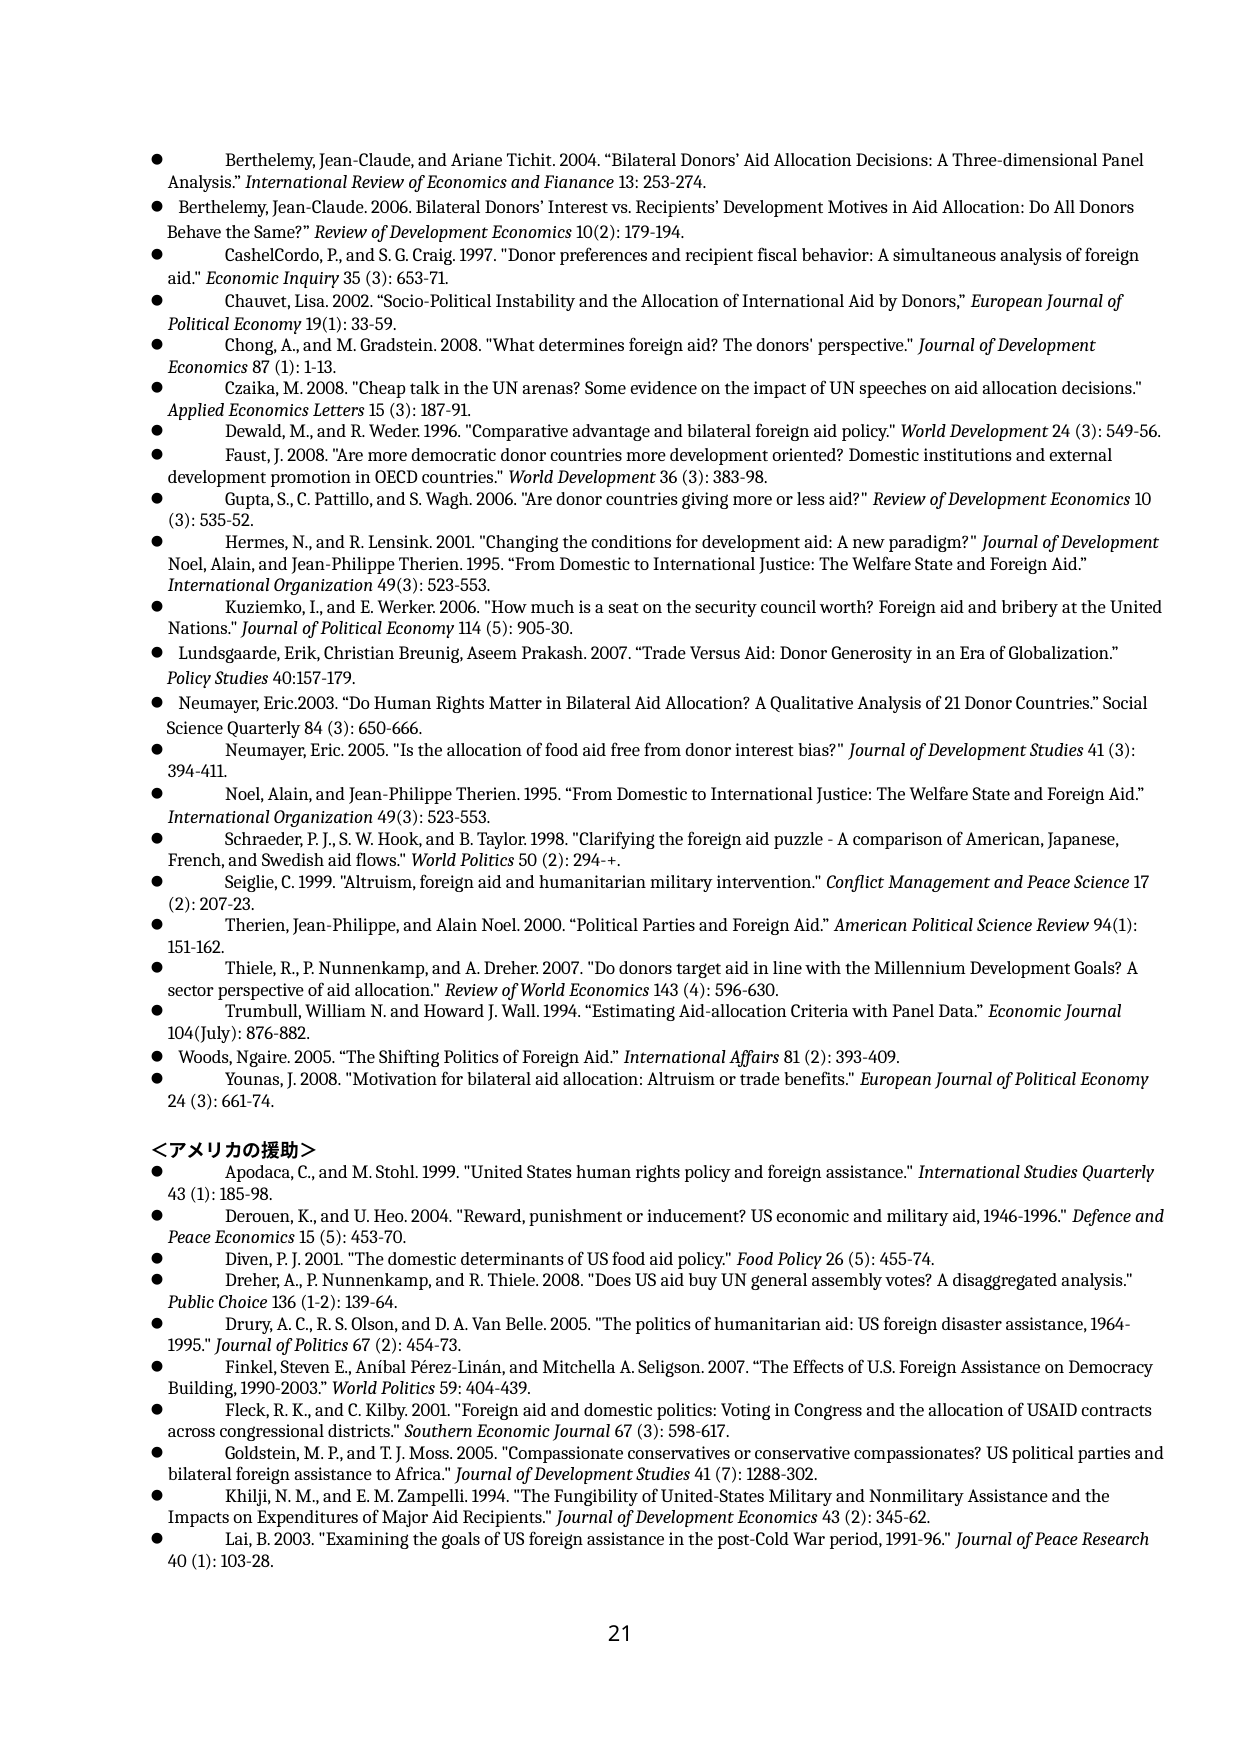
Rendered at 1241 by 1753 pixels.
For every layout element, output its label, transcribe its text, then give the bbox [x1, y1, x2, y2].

list Finkel, Steven E., Aníbal Pérez-Linán, and Mitchella A. Seligson. 2007. “The Effects of U.S. Foreign Assistance on Democracy Building, 1990-2003.” World Politics 59: 404-439. [150, 1356, 1165, 1399]
list Khilji, N. M., and E. M. Zampelli. 1994. "The Fungibility of United-States Military and Nonmilitary Assistance and the Impacts on Expenditures of Major Aid Recipients." Journal of Development Economics 43 (2): 345-62. [150, 1486, 1165, 1529]
list Noel, Alain, and Jean-Philippe Therien. 1995. “From Domestic to International Justice: The Welfare State and Foreign Aid.” International Organization 49(3): 523-553. [150, 782, 1165, 828]
list Lundsgaarde, Erik, Christian Breunig, Aseem Prakash. 2007. “Trade Versus Aid: Donor Generosity in an Era of Globalization.” Policy Studies 40:157-179. [150, 639, 1165, 689]
list Derouen, K., and U. Heo. 2004. "Reward, punishment or inducement? US economic and military aid, 1946-1996." Defence and Peace Economics 15 (5): 453-70. [150, 1205, 1165, 1248]
list Younas, J. 2008. "Motivation for bilateral aid allocation: Altruism or trade benefits." European Journal of Political Economy 24 (3): 661-74. [150, 1069, 1165, 1112]
list Berthelemy, Jean-Claude. 2006. Bilateral Donors’ Interest vs. Recipients’ Development Motives in Aid Allocation: Do All Donors Behave the Same?” Review of Development Economics 10(2): 179-194. [150, 193, 1165, 243]
list Berthelemy, Jean-Claude, and Ariane Tichit. 2004. “Bilateral Donors’ Aid Allocation Decisions: A Three-dimensional Panel Analysis.” International Review of Economics and Fianance 13: 253-274. [150, 150, 1165, 193]
list Therien, Jean-Philippe, and Alain Noel. 2000. “Political Parties and Foreign Aid.” American Political Science Review 94(1): 151-162. [150, 914, 1165, 958]
list Trumbull, William N. and Howard J. Wall. 1994. “Estimating Aid-allocation Criteria with Panel Data.” Economic Journal 104(July): 876-882. [150, 1001, 1165, 1044]
list Diven, P. J. 2001. "The domestic determinants of US food aid policy." Food Policy 26 (5): 455-74. [150, 1248, 1165, 1270]
list Apodaca, C., and M. Stohl. 1999. "United States human rights policy and foreign assistance." International Studies Quarterly 43 (1): 185-98. [150, 1162, 1165, 1205]
list Neumayer, Eric.2003. “Do Human Rights Matter in Bilateral Aid Allocation? A Qualitative Analysis of 21 Donor Countries.” Social Science Quarterly 84 (3): 650-666. [150, 689, 1165, 739]
list Lai, B. 2003. "Examining the goals of US foreign assistance in the post-Cold War period, 1991-96." Journal of Peace Research 40 (1): 103-28. [150, 1529, 1165, 1572]
list Dewald, M., and R. Weder. 1996. "Comparative advantage and bilateral foreign aid policy." World Development 24 (3): 549-56. [150, 421, 1165, 443]
list Gupta, S., C. Pattillo, and S. Wagh. 2006. "Are donor countries giving more or less aid?" Review of Development Economics 10 (3): 535-52. [150, 488, 1165, 532]
list CashelCordo, P., and S. G. Craig. 1997. "Donor preferences and recipient fiscal behavior: A simultaneous analysis of foreign aid." Economic Inquiry 35 (3): 653-71. [150, 243, 1165, 289]
list Neumayer, Eric. 2005. "Is the allocation of food aid free from donor interest bias?" Journal of Development Studies 41 (3): 394-411. [150, 739, 1165, 782]
list Seiglie, C. 1999. "Altruism, foreign aid and humanitarian military intervention." Conflict Management and Peace Science 17 (2): 207-23. [150, 871, 1165, 914]
list Schraeder, P. J., S. W. Hook, and B. Taylor. 1998. "Clarifying the foreign aid puzzle - A comparison of American, Japanese, French, and Swedish aid flows." World Politics 50 (2): 294-+. [150, 828, 1165, 871]
list Goldstein, M. P., and T. J. Moss. 2005. "Compassionate conservatives or conservative compassionates? US political parties and bilateral foreign assistance to Africa." Journal of Development Studies 41 (7): 1288-302. [150, 1442, 1165, 1486]
list Chong, A., and M. Gradstein. 2008. "What determines foreign aid? The donors' perspective." Journal of Development Economics 87 (1): 1-13. [150, 335, 1165, 378]
list Woods, Ngaire. 2005. “The Shifting Politics of Foreign Aid.” International Affairs 81 (2): 393-409. [150, 1044, 1165, 1069]
list Czaika, M. 2008. "Cheap talk in the UN arenas? Some evidence on the impact of UN speeches on aid allocation decisions." Applied Economics Letters 15 (3): 187-91. [150, 378, 1165, 421]
list Dreher, A., P. Nunnenkamp, and R. Thiele. 2008. "Does US aid buy UN general assembly votes? A disaggregated analysis." Public Choice 136 (1-2): 139-64. [150, 1270, 1165, 1313]
text ＜アメリカの援助＞ [150, 1137, 1165, 1162]
list Faust, J. 2008. "Are more democratic donor countries more development oriented? Domestic institutions and external development promotion in OECD countries." World Development 36 (3): 383-98. [150, 443, 1165, 488]
list Kuziemko, I., and E. Werker. 2006. "How much is a seat on the security council worth? Foreign aid and bribery at the United Nations." Journal of Political Economy 114 (5): 905-30. [150, 596, 1165, 639]
list Thiele, R., P. Nunnenkamp, and A. Dreher. 2007. "Do donors target aid in line with the Millennium Development Goals? A sector perspective of aid allocation." Review of World Economics 143 (4): 596-630. [150, 958, 1165, 1001]
list Hermes, N., and R. Lensink. 2001. "Changing the conditions for development aid: A new paradigm?" Journal of Development Noel, Alain, and Jean-Philippe Therien. 1995. “From Domestic to International Justice: The Welfare State and Foreign Aid.” International Organization 49(3): 523-553. [150, 532, 1165, 596]
list Chauvet, Lisa. 2002. “Socio-Political Instability and the Allocation of International Aid by Donors,” European Journal of Political Economy 19(1): 33-59. [150, 289, 1165, 335]
list Fleck, R. K., and C. Kilby. 2001. "Foreign aid and domestic politics: Voting in Congress and the allocation of USAID contracts across congressional districts." Southern Economic Journal 67 (3): 598-617. [150, 1399, 1165, 1442]
list Drury, A. C., R. S. Olson, and D. A. Van Belle. 2005. "The politics of humanitarian aid: US foreign disaster assistance, 1964-1995." Journal of Politics 67 (2): 454-73. [150, 1313, 1165, 1356]
